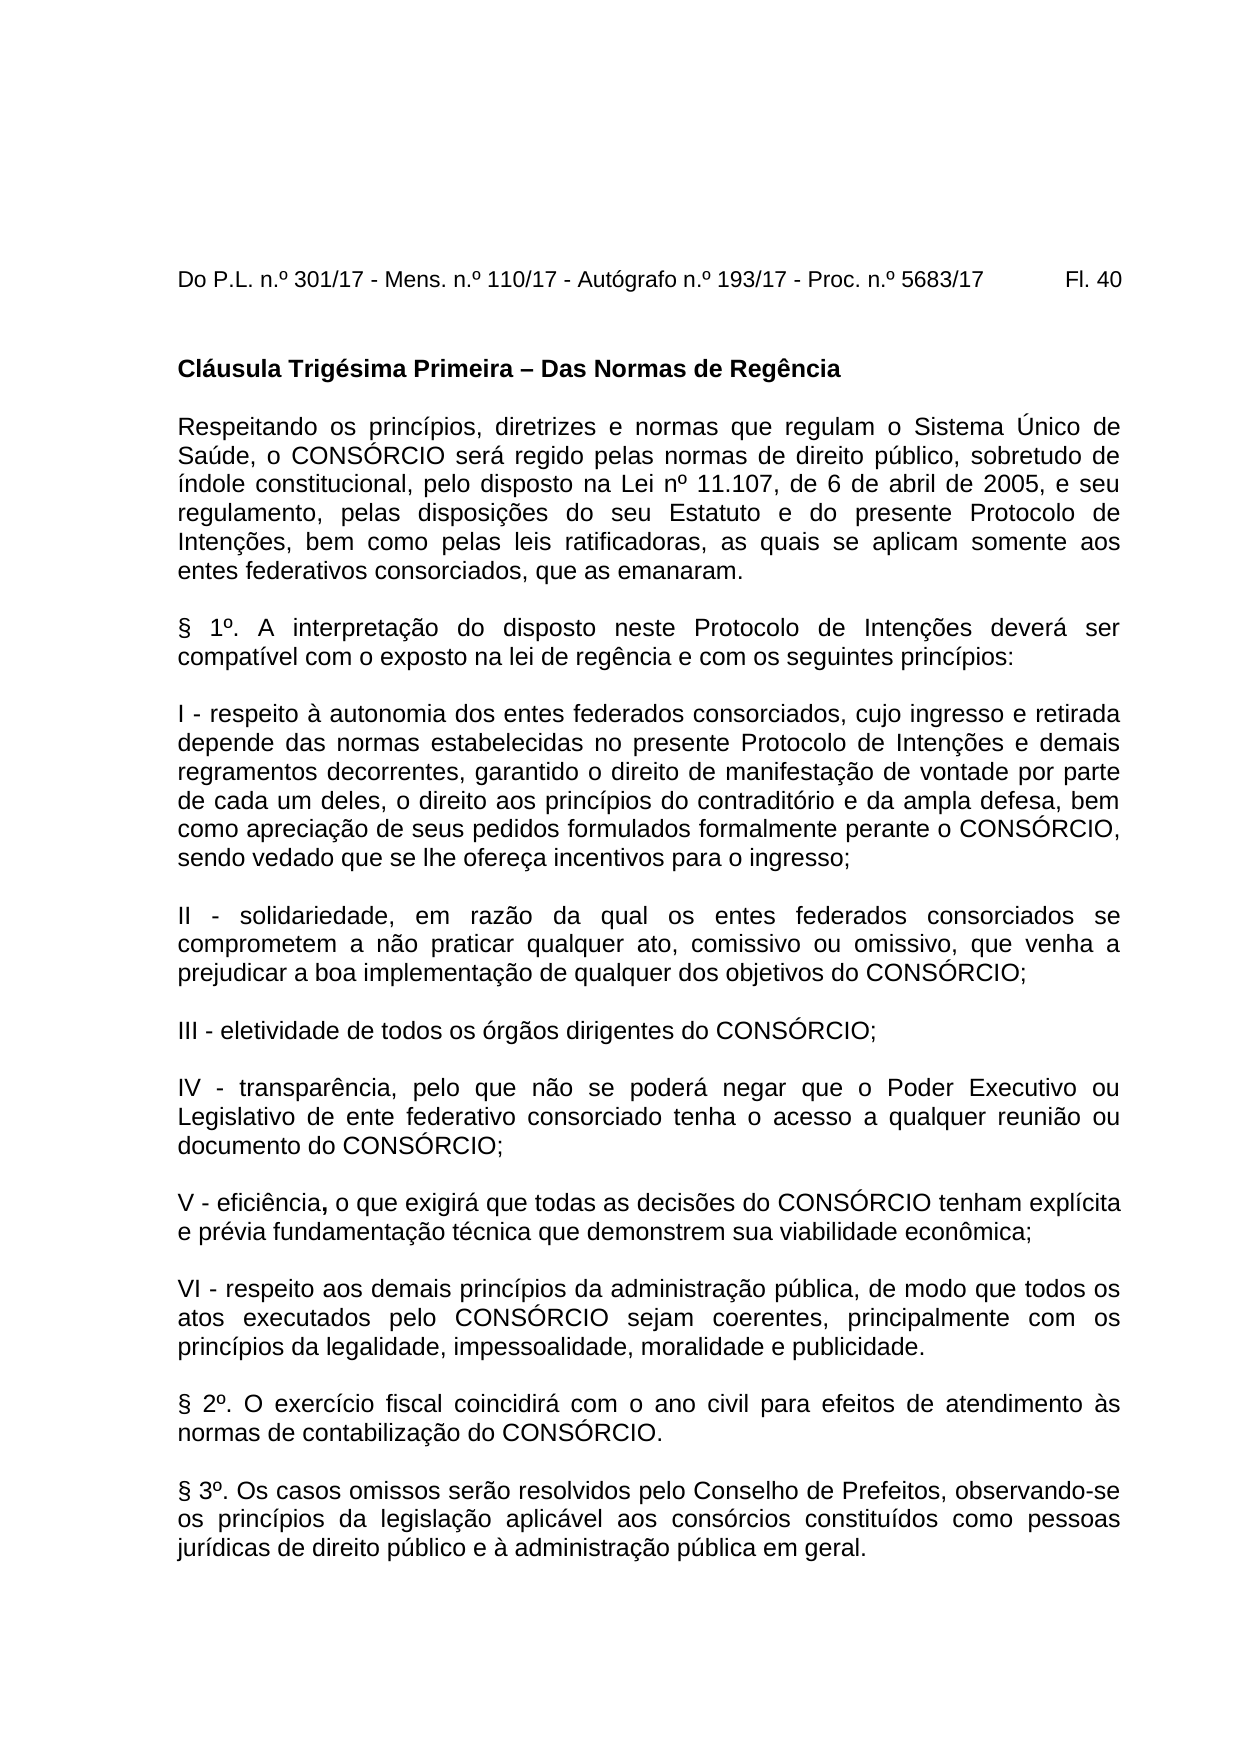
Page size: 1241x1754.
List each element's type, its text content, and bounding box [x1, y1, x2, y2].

text § 2º. O exercício fiscal coincidirá com o ano civil para efeitos de atendimento às normas de contabilização do CONSÓRCIO. [177, 1389, 1122, 1447]
text VI - respeito aos demais princípios da administração pública, de modo que todos os atos executados pelo CONSÓRCIO sejam coerentes, principalmente com os princípios da legalidade, impessoalidade, moralidade e publicidade. [177, 1274, 1122, 1361]
text IV - transparência, pelo que não se poderá negar que o Poder Executivo ou Legislativo de ente federativo consorciado tenha o acesso a qualquer reunião ou documento do CONSÓRCIO; [177, 1073, 1122, 1159]
text § 1º. A interpretação do disposto neste Protocolo de Intenções deverá ser compatível com o exposto na lei de regência e com os seguintes princípios: [177, 613, 1122, 671]
text II - solidariedade, em razão da qual os entes federados consorciados se comprometem a não praticar qualquer ato, comissivo ou omissivo, que venha a prejudicar a boa implementação de qualquer dos objetivos do CONSÓRCIO; [177, 901, 1122, 987]
text Cláusula Trigésima Primeira – Das Normas de Regência [177, 354, 1122, 383]
text I - respeito à autonomia dos entes federados consorciados, cujo ingresso e retirada depende das normas estabelecidas no presente Protocolo de Intenções e demais regramentos decorrentes, garantido o direito de manifestação de vontade por parte de cada um deles, o direito aos princípios do contraditório e da ampla defesa, bem como apreciação de seus pedidos formulados formalmente perante o CONSÓRCIO, sendo vedado que se lhe ofereça incentivos para o ingresso; [177, 699, 1122, 872]
text Respeitando os princípios, diretrizes e normas que regulam o Sistema Único de Saúde, o CONSÓRCIO será regido pelas normas de direito público, sobretudo de índole constitucional, pelo disposto na Lei nº 11.107, de 6 de abril de 2005, e seu regulamento, pelas disposições do seu Estatuto e do presente Protocolo de Intenções, bem como pelas leis ratificadoras, as quais se aplicam somente aos entes federativos consorciados, que as emanaram. [177, 412, 1122, 584]
text III - eletividade de todos os órgãos dirigentes do CONSÓRCIO; [177, 1016, 1122, 1044]
text § 3º. Os casos omissos serão resolvidos pelo Conselho de Prefeitos, observando-se os princípios da legislação aplicável aos consórcios constituídos como pessoas jurídicas de direito público e à administração pública em geral. [177, 1476, 1122, 1562]
text V - eficiência, o que exigirá que todas as decisões do CONSÓRCIO tenham explícita e prévia fundamentação técnica que demonstrem sua viabilidade econômica; [177, 1188, 1122, 1246]
